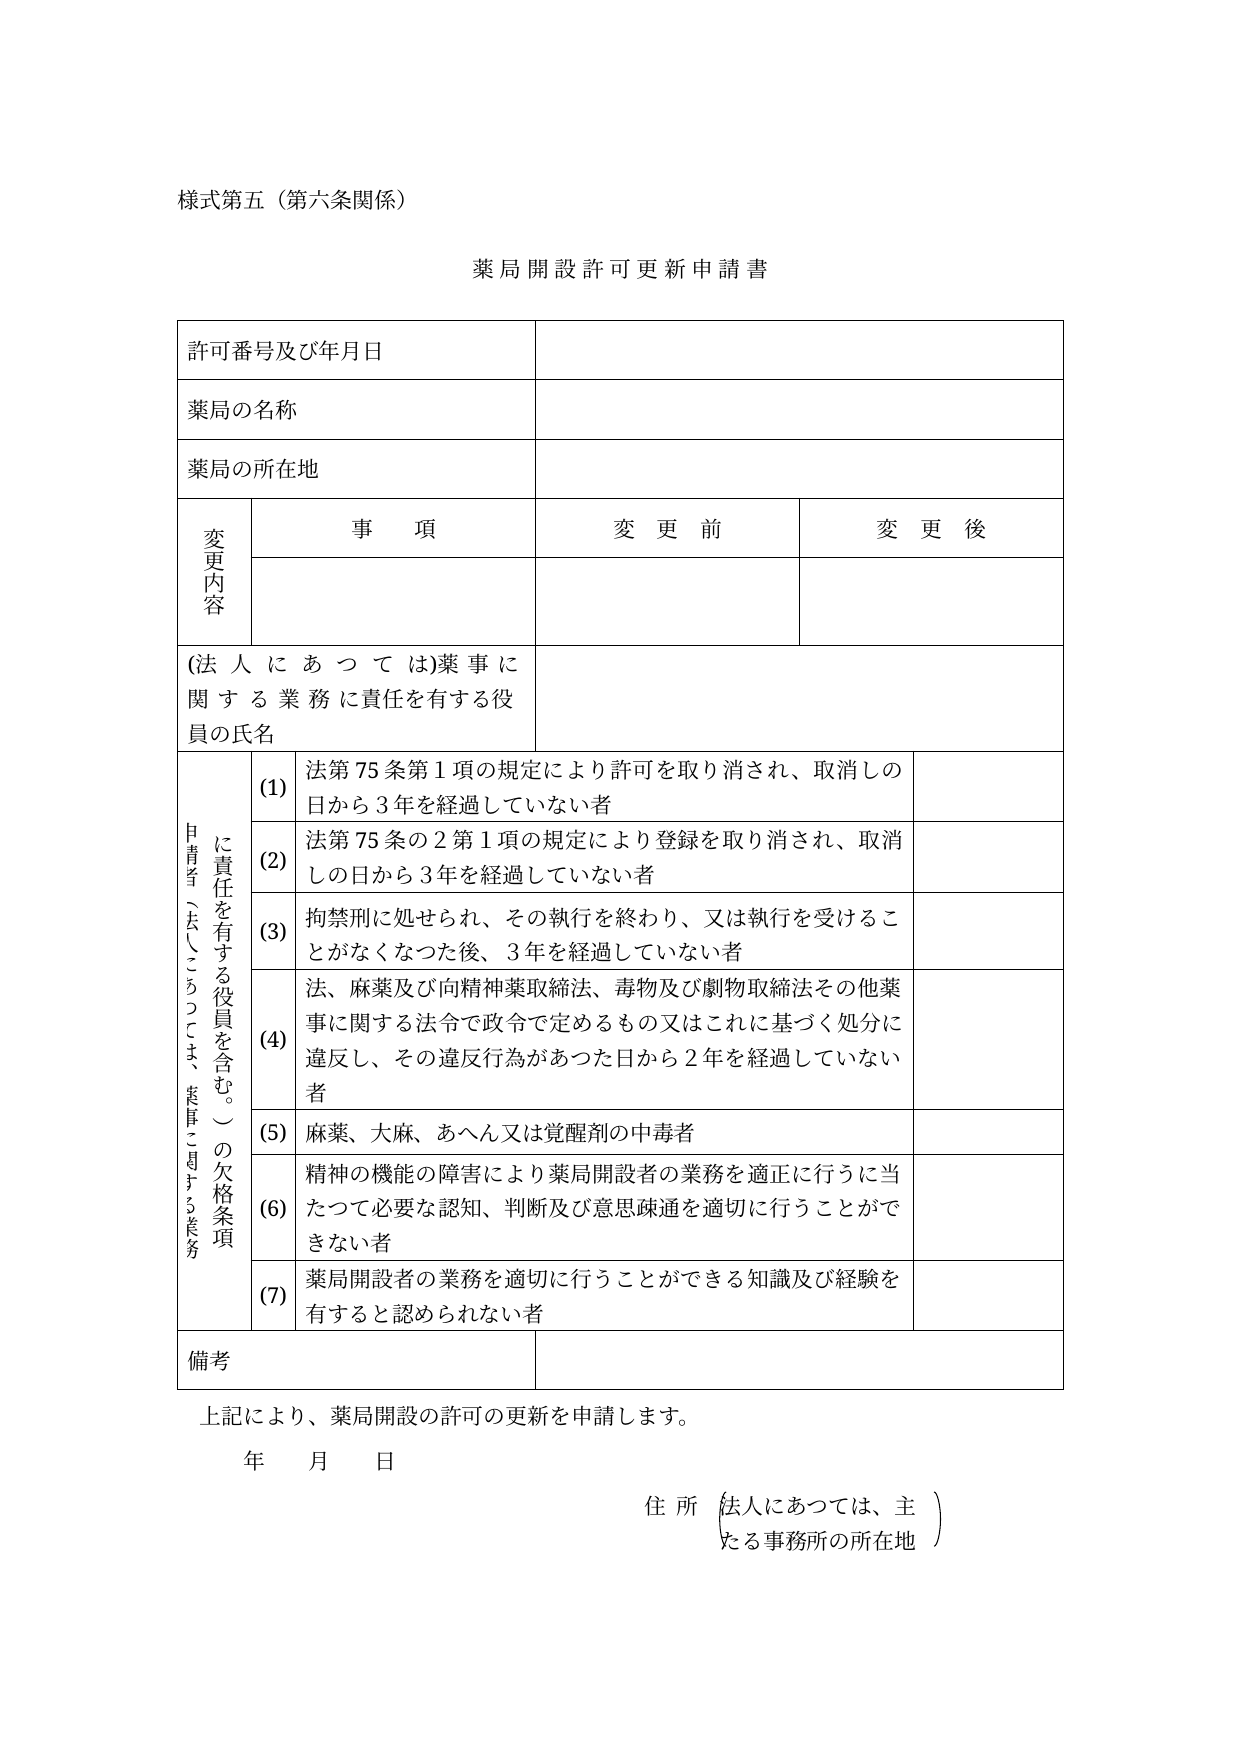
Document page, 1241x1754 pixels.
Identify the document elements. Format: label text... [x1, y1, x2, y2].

text 上記により、薬局開設の許可の更新を申請します。 [177, 1397, 1063, 1432]
table_cell [536, 646, 1063, 751]
table_cell (1) [252, 752, 295, 821]
table_cell 薬局の所在地 [178, 440, 535, 497]
table_cell [914, 970, 1063, 1109]
table_cell 備考 [178, 1331, 535, 1389]
table_cell 法第75条の２第１項の規定により登録を取り消され、取消しの日から３年を経過していない者 [296, 822, 913, 892]
table_cell [536, 558, 799, 645]
table_cell 薬局の名称 [178, 380, 535, 438]
table_cell 精神の機能の障害により薬局開設者の業務を適正に行うに当たつて必要な認知、判断及び意思疎通を適切に行うことができない者 [296, 1155, 913, 1259]
table_cell 薬局開設者の業務を適切に行うことができる知識及び経験を有すると認められない者 [296, 1261, 913, 1330]
table_cell (3) [252, 893, 295, 969]
table_cell [914, 1110, 1063, 1154]
table_cell [914, 893, 1063, 969]
table_cell (2) [252, 822, 295, 892]
table_cell (法人にあつては)薬事に関する業務に責任を有する役員の氏名 [178, 646, 535, 751]
table_cell (7) [252, 1261, 295, 1330]
table_header 許可番号及び年月日 [178, 321, 535, 379]
table_cell [536, 440, 1063, 497]
table_cell 拘禁刑に処せられ、その執行を終わり、又は執行を受けることがなくなつた後、３年を経過していない者 [296, 893, 913, 969]
table_header 法人にあつては、主たる事務所の所在地 [709, 1488, 932, 1557]
table_cell 変更内容 [178, 499, 251, 645]
text 薬局開設許可更新申請書 [177, 251, 1063, 286]
table_header [536, 321, 1063, 379]
table_cell [536, 380, 1063, 438]
table_header [932, 1488, 1063, 1557]
table_cell [914, 822, 1063, 892]
table_cell 法、麻薬及び向精神薬取締法、毒物及び劇物取締法その他薬事に関する法令で政令で定めるもの又はこれに基づく処分に違反し、その違反行為があつた日から２年を経過していない者 [296, 970, 913, 1109]
table_cell [914, 1261, 1063, 1330]
table_cell [914, 1155, 1063, 1259]
table_cell [252, 558, 535, 645]
text 様式第五（第六条関係） [177, 181, 1063, 216]
table_cell 変更後 [800, 499, 1063, 557]
table_cell [914, 752, 1063, 821]
table_cell [536, 1331, 1063, 1389]
table_cell 法第75条第１項の規定により許可を取り消され、取消しの日から３年を経過していない者 [296, 752, 913, 821]
table_cell (4) [252, 970, 295, 1109]
table_cell 変更前 [536, 499, 799, 557]
table_cell (6) [252, 1155, 295, 1259]
table_cell (5) [252, 1110, 295, 1154]
text 年 月 日 [177, 1442, 1063, 1477]
table_cell 事項 [252, 499, 535, 557]
table_cell 麻薬、大麻、あへん又は覚醒剤の中毒者 [296, 1110, 913, 1154]
table_cell に責任を有する役員を含む。）の欠格条項 申請者（法人にあつては、薬事に関する業務 [178, 752, 251, 1330]
table_header 住所 [177, 1488, 709, 1557]
table_cell [800, 558, 1063, 645]
